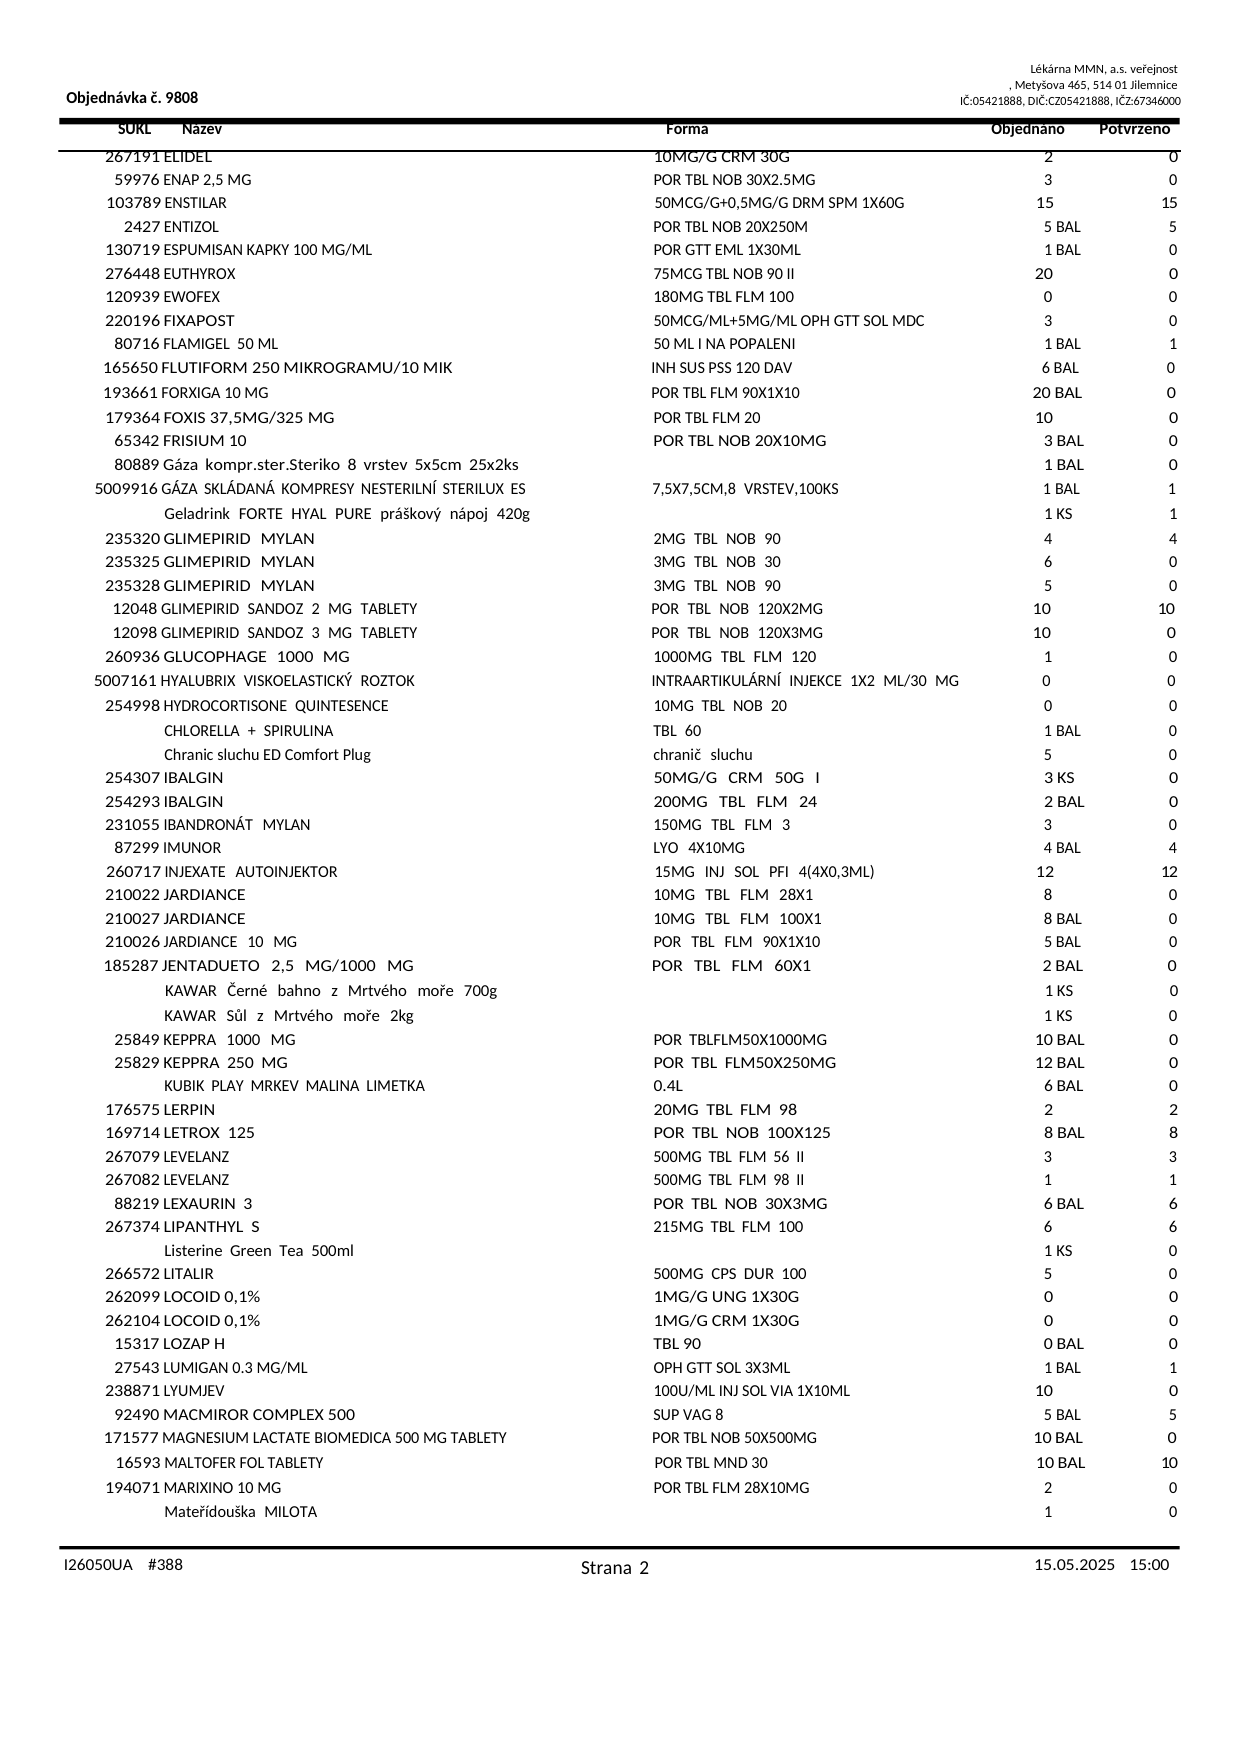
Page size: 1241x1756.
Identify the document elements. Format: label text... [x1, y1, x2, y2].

text SUKL Název Forma Objednáno Potvrzeno [105, 125, 1171, 138]
text Chranic sluchu ED Comfort Plug chranič sluchu 5 0 [154, 746, 1177, 764]
text 92490 MACMIROR COMPLEX 500 SUP VAG 8 5 BAL 5 [104, 1406, 1177, 1423]
text 59976 ENAP 2,5 MG POR TBL NOB 30X2.5MG 3 0 [104, 172, 1177, 189]
text 262104 LOCOID 0,1% 1MG/G CRM 1X30G 0 0 [94, 1312, 1178, 1330]
text 5007161 HYALUBRIX VISKOELASTICKÝ ROZTOK INTRAARTIKULÁRNÍ INJEKCE 1X2 ML/30 MG 0 0 254998 HYDROCORTISONE QUINTESENCE 10MG TBL NOB 20 0 0 [85, 667, 1177, 717]
text 235325 GLIMEPIRID MYLAN 3MG TBL NOB 30 6 0 [94, 554, 1177, 571]
text 220196 FIXAPOST 50MCG/ML+5MG/ML OPH GTT SOL MDC 3 0 [94, 312, 1177, 329]
text 260717 INJEXATE AUTOINJEKTOR 15MG INJ SOL PFI 4(4X0,3ML) 12 12 [94, 864, 1178, 881]
text CHLORELLA + SPIRULINA TBL 60 1 BAL 0 [154, 723, 1177, 740]
text 80716 FLAMIGEL 50 ML 50 ML I NA POPALENI 1 BAL 1 [104, 336, 1177, 353]
text 185287 JENTADUETO 2,5 MG/1000 MG POR TBL FLM 60X1 2 BAL 0 KAWAR Černé bahno z Mrtvého moře 700g 1 KS 0 [94, 952, 1178, 1002]
text 176575 LERPIN 20MG TBL FLM 98 2 2 [94, 1102, 1178, 1119]
text 260936 GLUCOPHAGE 1000 MG 1000MG TBL FLM 120 1 0 [94, 649, 1177, 666]
text 103789 ENSTILAR 50MCG/G+0,5MG/G DRM SPM 1X60G 15 15 [94, 195, 1178, 212]
text 267082 LEVELANZ 500MG TBL FLM 98 II 1 1 [94, 1172, 1177, 1189]
text 210026 JARDIANCE 10 MG POR TBL FLM 90X1X10 5 BAL 0 [94, 934, 1177, 951]
text 130719 ESPUMISAN KAPKY 100 MG/ML POR GTT EML 1X30ML 1 BAL 0 [94, 242, 1177, 259]
text 25849 KEPPRA 1000 MG POR TBLFLM50X1000MG 10 BAL 0 [104, 1031, 1178, 1048]
text 88219 LEXAURIN 3 POR TBL NOB 30X3MG 6 BAL 6 [104, 1195, 1178, 1212]
text Mateřídouška MILOTA 1 0 [154, 1503, 1177, 1521]
text 120939 EWOFEX 180MG TBL FLM 100 0 0 [94, 289, 1177, 306]
text 25829 KEPPRA 250 MG POR TBL FLM50X250MG 12 BAL 0 [104, 1055, 1178, 1072]
text 235328 GLIMEPIRID MYLAN 3MG TBL NOB 90 5 0 [94, 577, 1177, 594]
text 238871 LYUMJEV 100U/ML INJ SOL VIA 1X10ML 10 0 [94, 1383, 1178, 1400]
text 12048 GLIMEPIRID SANDOZ 2 MG TABLETY POR TBL NOB 120X2MG 10 10 12098 GLIMEPIRID SANDOZ 3 MG TABLETY POR TBL NOB 120X3MG 10 0 [112, 596, 1186, 643]
text Lékárna MMN, a.s. veřejnost , Metyšova 465, 514 01 Jilemnice Objednávka č. 9808 IČ:05421888, DIČ:CZ05421888, IČZ:67346000 [51, 61, 1181, 108]
text 27543 LUMIGAN 0.3 MG/ML OPH GTT SOL 3X3ML 1 BAL 1 [104, 1359, 1177, 1377]
text 194071 MARIXINO 10 MG POR TBL FLM 28X10MG 2 0 [94, 1480, 1177, 1497]
text KAWAR Sůl z Mrtvého moře 2kg 1 KS 0 [154, 1008, 1177, 1025]
text 254307 IBALGIN 50MG/G CRM 50G I 3 KS 0 [94, 770, 1178, 787]
text 254293 IBALGIN 200MG TBL FLM 24 2 BAL 0 [94, 793, 1178, 811]
text 231055 IBANDRONÁT MYLAN 150MG TBL FLM 3 3 0 [94, 817, 1177, 834]
text I26050UA #388 Strana 2 15.05.2025 15:00 [63, 1553, 1188, 1574]
text 2427 ENTIZOL POR TBL NOB 20X250M 5 BAL 5 [113, 218, 1177, 236]
text 276448 EUTHYROX 75MCG TBL NOB 90 II 20 0 [94, 265, 1178, 283]
text 266572 LITALIR 500MG CPS DUR 100 5 0 [94, 1266, 1177, 1283]
text 87299 IMUNOR LYO 4X10MG 4 BAL 4 [104, 840, 1177, 857]
text Listerine Green Tea 500ml 1 KS 0 [154, 1242, 1177, 1259]
text 210022 JARDIANCE 10MG TBL FLM 28X1 8 0 [94, 887, 1177, 904]
text 15317 LOZAP H TBL 90 0 BAL 0 [104, 1336, 1178, 1353]
picture [57, 148, 1182, 154]
text KUBIK PLAY MRKEV MALINA LIMETKA 0.4L 6 BAL 0 [154, 1078, 1178, 1095]
text 267374 LIPANTHYL S 215MG TBL FLM 100 6 6 [94, 1219, 1177, 1236]
text 235320 GLIMEPIRID MYLAN 2MG TBL NOB 90 4 4 [94, 530, 1177, 547]
text 80889 Gáza kompr.ster.Steriko 8 vrstev 5x5cm 25x2ks 1 BAL 0 [104, 456, 1178, 474]
text 262099 LOCOID 0,1% 1MG/G UNG 1X30G 0 0 [94, 1289, 1178, 1306]
text 5009916 GÁZA SKLÁDANÁ KOMPRESY NESTERILNÍ STERILUX ES 7,5X7,5CM,8 VRSTEV,100KS 1 BAL 1 Geladrink FORTE HYAL PURE práškový nápoj 420g 1 KS 1 [85, 474, 1177, 524]
text 210027 JARDIANCE 10MG TBL FLM 100X1 8 BAL 0 [94, 911, 1177, 928]
text 171577 MAGNESIUM LACTATE BIOMEDICA 500 MG TABLETY POR TBL NOB 50X500MG 10 BAL 0 16593 MALTOFER FOL TABLETY POR TBL MND 30 10 BAL 10 [94, 1424, 1178, 1474]
text 267079 LEVELANZ 500MG TBL FLM 56 II 3 3 [94, 1148, 1177, 1166]
text 165650 FLUTIFORM 250 MIKROGRAMU/10 MIK INH SUS PSS 120 DAV 6 BAL 0 193661 FORXIGA 10 MG POR TBL FLM 90X1X10 20 BAL 0 [103, 353, 1186, 403]
text 169714 LETROX 125 POR TBL NOB 100X125 8 BAL 8 [94, 1125, 1178, 1142]
text 65342 FRISIUM 10 POR TBL NOB 20X10MG 3 BAL 0 [104, 433, 1178, 450]
text 179364 FOXIS 37,5MG/325 MG POR TBL FLM 20 10 0 [94, 409, 1178, 427]
